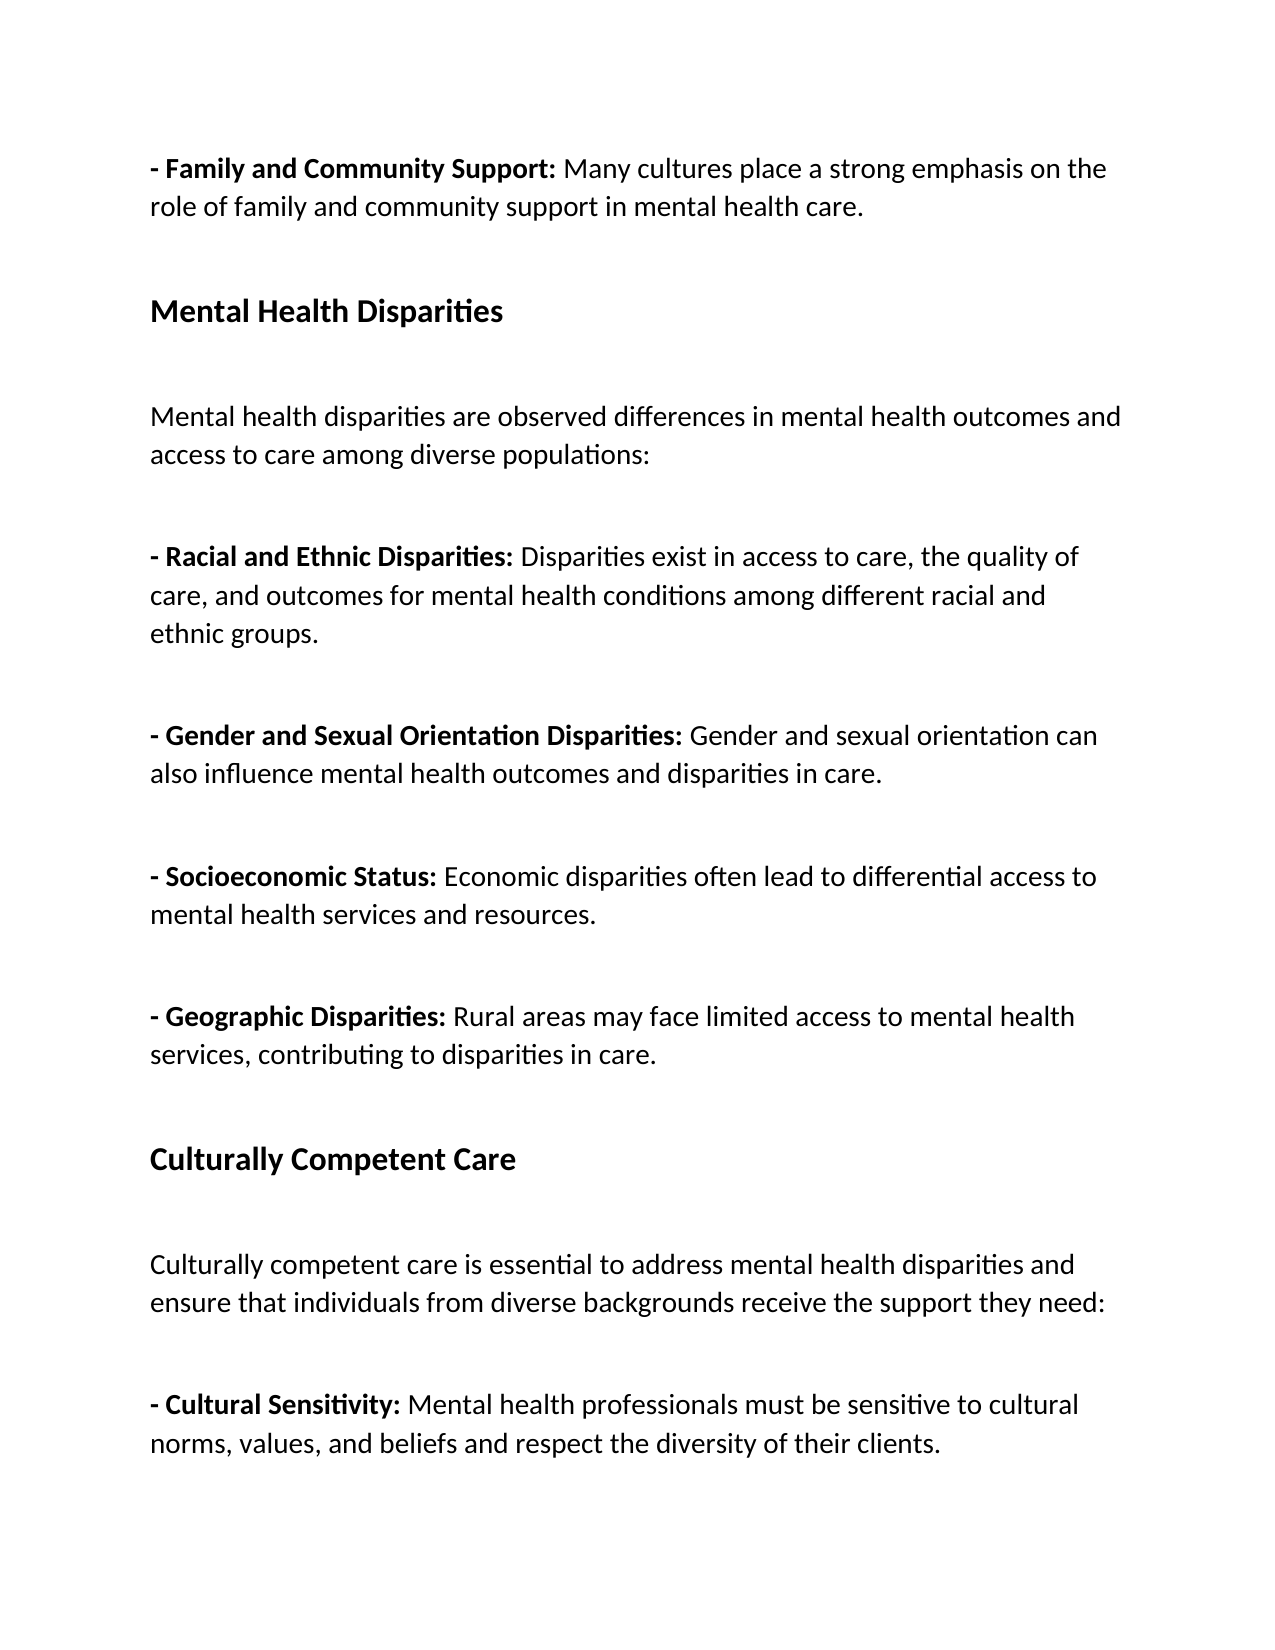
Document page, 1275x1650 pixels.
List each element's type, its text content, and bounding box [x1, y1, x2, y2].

text - Geographic Disparities: Rural areas may face limited access to mental health services, contributing to disparities in care. [150, 998, 1125, 1072]
text Mental health disparities are observed differences in mental health outcomes and access to care among diverse populations: [150, 398, 1125, 472]
text Mental Health Disparities [150, 290, 1125, 331]
text Culturally competent care is essential to address mental health disparities and ensure that individuals from diverse backgrounds receive the support they need: [150, 1246, 1125, 1320]
text - Cultural Sensitivity: Mental health professionals must be sensitive to cultural norms, values, and beliefs and respect the diversity of their clients. [150, 1386, 1125, 1460]
text - Socioeconomic Status: Economic disparities often lead to differential access to mental health services and resources. [150, 858, 1125, 932]
text - Racial and Ethnic Disparities: Disparities exist in access to care, the quality of care, and outcomes for mental health conditions among different racial and ethnic groups. [150, 538, 1125, 651]
text - Gender and Sexual Orientation Disparities: Gender and sexual orientation can also influence mental health outcomes and disparities in care. [150, 717, 1125, 791]
text - Family and Community Support: Many cultures place a strong emphasis on the role of family and community support in mental health care. [150, 150, 1125, 224]
text Culturally Competent Care [150, 1138, 1125, 1179]
